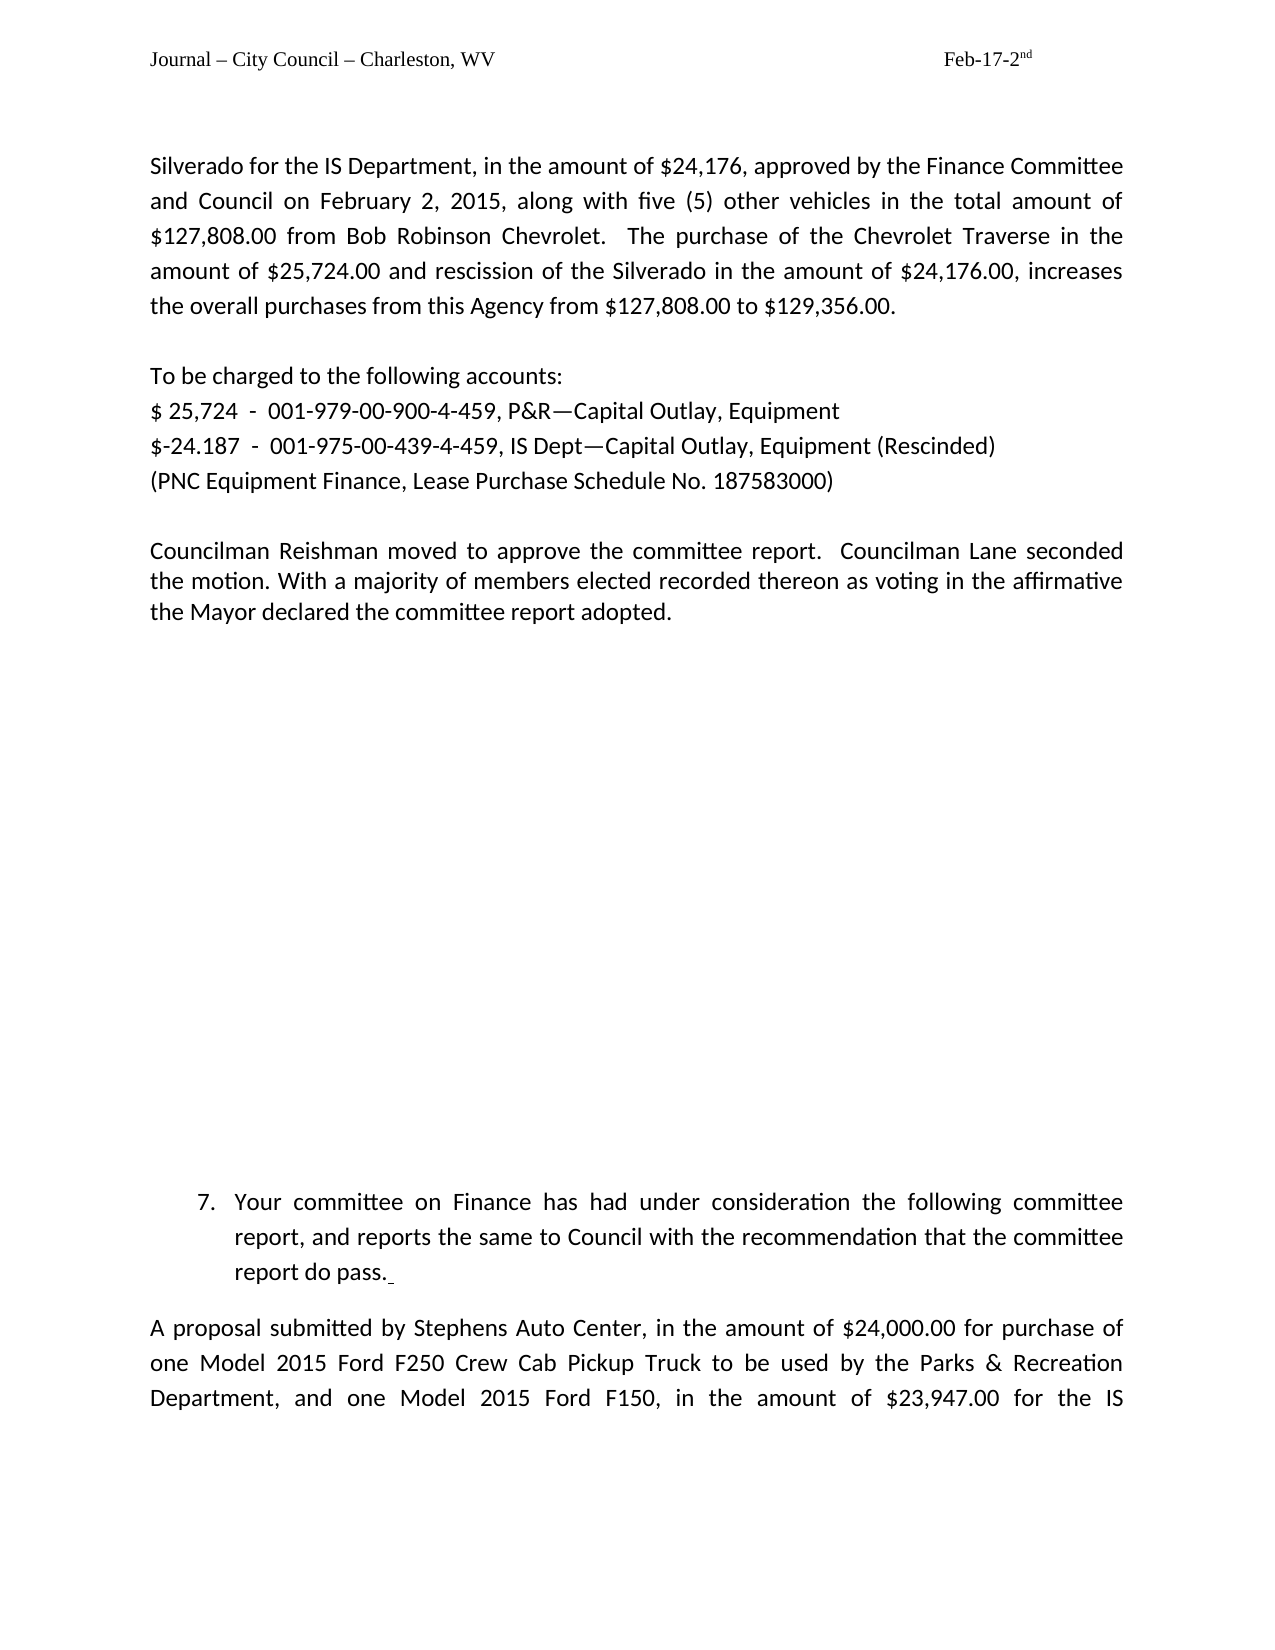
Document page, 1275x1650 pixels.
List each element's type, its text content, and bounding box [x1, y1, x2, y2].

text (PNC Equipment Finance, Lease Purchase Schedule No. 187583000) [150, 465, 1125, 496]
text To be charged to the following accounts: [150, 360, 1125, 391]
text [150, 150, 1125, 321]
list Your committee on Finance has had under consideration the following committee report, and reports the same to Council with the recommendation that the committee report do pass. [197, 1187, 1125, 1287]
text Councilman Reishman moved to approve the committee report. Councilman Lane seconded the motion. With a majority of members elected recorded thereon as voting in the affirmative the Mayor declared the committee report adopted. [150, 535, 1125, 627]
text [150, 1312, 1125, 1413]
text $ 25,724 - 001-979-00-900-4-459, P&R—Capital Outlay, Equipment [150, 395, 1125, 426]
text $-24.187 - 001-975-00-439-4-459, IS Dept—Capital Outlay, Equipment (Rescinded) [150, 430, 1125, 461]
